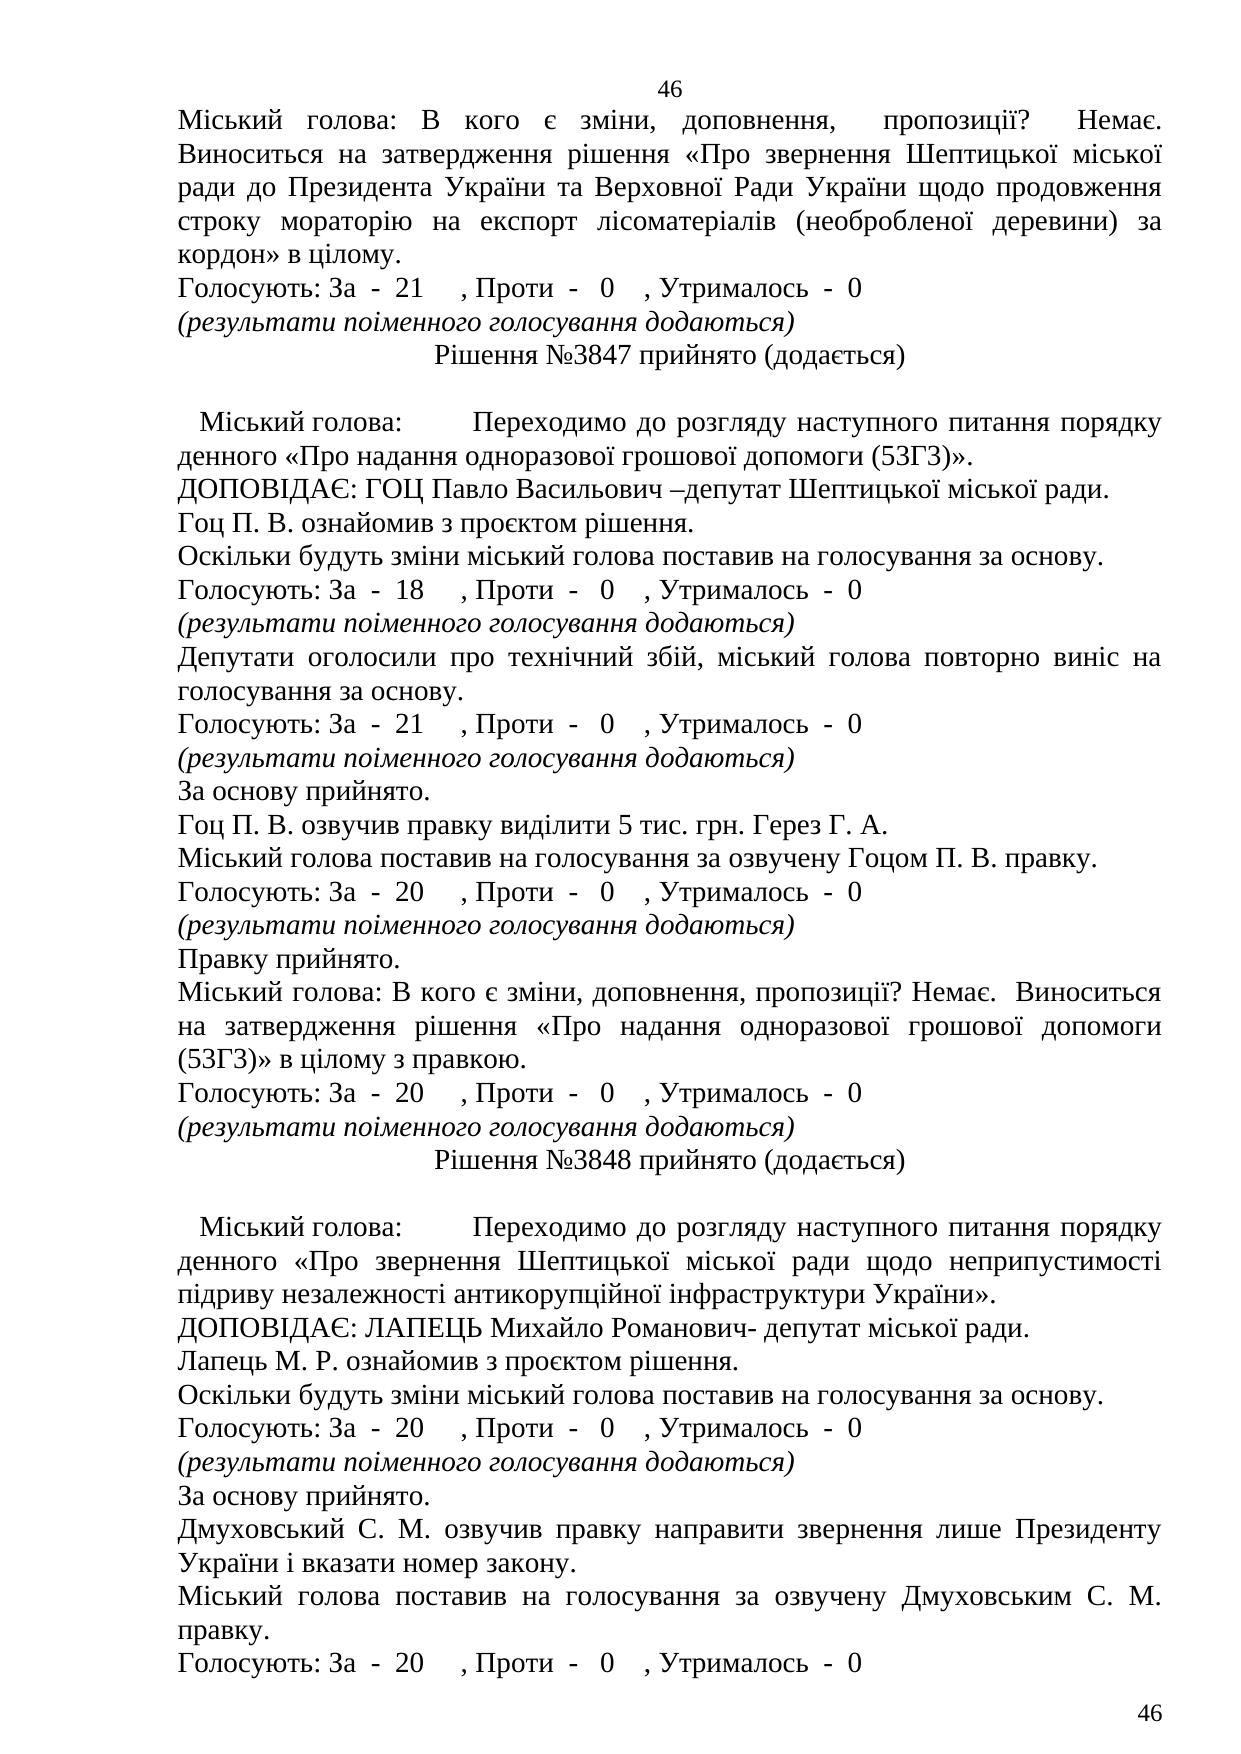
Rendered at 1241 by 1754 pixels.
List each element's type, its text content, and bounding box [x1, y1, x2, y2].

text Рішення №3848 прийнято (додається) [177, 1142, 1162, 1176]
text За основу прийнято. [177, 773, 1162, 807]
text Голосують: За - 20 , Проти - 0 , Утрималось - 0 [177, 1075, 1165, 1109]
text (результати поіменного голосування додаються) [177, 1109, 1162, 1142]
text (результати поіменного голосування додаються) [177, 1444, 1162, 1478]
text Депутати оголосили про технічний збій, міський голова повторно виніс на голосування за основу. [177, 639, 1162, 706]
text Лапець М. Р. ознайомив з проєктом рішення. [177, 1343, 1162, 1377]
text Голосують: За - 20 , Проти - 0 , Утрималось - 0 [177, 874, 1165, 907]
text Міський голова поставив на голосування за озвучену Дмуховським С. М. правку. [177, 1578, 1162, 1645]
text Оскільки будуть зміни міський голова поставив на голосування за основу. [177, 1377, 1162, 1411]
text Рішення №3847 прийнято (додається) [177, 337, 1162, 371]
text Гоц П. В. ознайомив з проєктом рішення. [177, 505, 1162, 538]
text За основу прийнято. [177, 1478, 1162, 1511]
text Голосують: За - 20 , Проти - 0 , Утрималось - 0 [177, 1645, 1165, 1679]
text ДОПОВІДАЄ: ГОЦ Павло Васильович –депутат Шептицької міської ради. [177, 471, 1162, 505]
text Голосують: За - 18 , Проти - 0 , Утрималось - 0 [177, 572, 1165, 606]
text Міський голова: Переходимо до розгляду наступного питання порядку денного «Про надання одноразової грошової допомоги (53Г3)». [177, 404, 1162, 471]
text Дмуховський С. М. озвучив правку направити звернення лише Президенту України і вказати номер закону. [177, 1511, 1162, 1578]
text (результати поіменного голосування додаються) [177, 304, 1162, 337]
text Міський голова: В кого є зміни, доповнення, пропозиції? Немає. Виноситься на затвердження рішення «Про надання одноразової грошової допомоги (53Г3)» в цілому з правкою. [177, 974, 1162, 1075]
text Правку прийнято. [177, 941, 1162, 974]
text Голосують: За - 21 , Проти - 0 , Утрималось - 0 [177, 706, 1165, 740]
text Оскільки будуть зміни міський голова поставив на голосування за основу. [177, 538, 1162, 572]
text Міський голова: В кого є зміни, доповнення, пропозиції? Немає. Виноситься на затвердження рішення «Про звернення Шептицької міської ради до Президента України та Верховної Ради України щодо продовження строку мораторію на експорт лісоматеріалів (необробленої деревини) за кордон» в цілому. [177, 102, 1162, 270]
text (результати поіменного голосування додаються) [177, 907, 1162, 941]
text Голосують: За - 20 , Проти - 0 , Утрималось - 0 [177, 1411, 1165, 1444]
text (результати поіменного голосування додаються) [177, 740, 1162, 773]
text ДОПОВІДАЄ: ЛАПЕЦЬ Михайло Романович- депутат міської ради. [177, 1310, 1162, 1343]
text Гоц П. В. озвучив правку виділити 5 тис. грн. Герез Г. А. [177, 807, 1162, 840]
text Міський голова: Переходимо до розгляду наступного питання порядку денного «Про звернення Шептицької міської ради щодо неприпустимості підриву незалежності антикорупційної інфраструктури України». [177, 1209, 1162, 1310]
text (результати поіменного голосування додаються) [177, 606, 1162, 639]
text Міський голова поставив на голосування за озвучену Гоцом П. В. правку. [177, 840, 1162, 874]
text Голосують: За - 21 , Проти - 0 , Утрималось - 0 [177, 270, 1165, 304]
